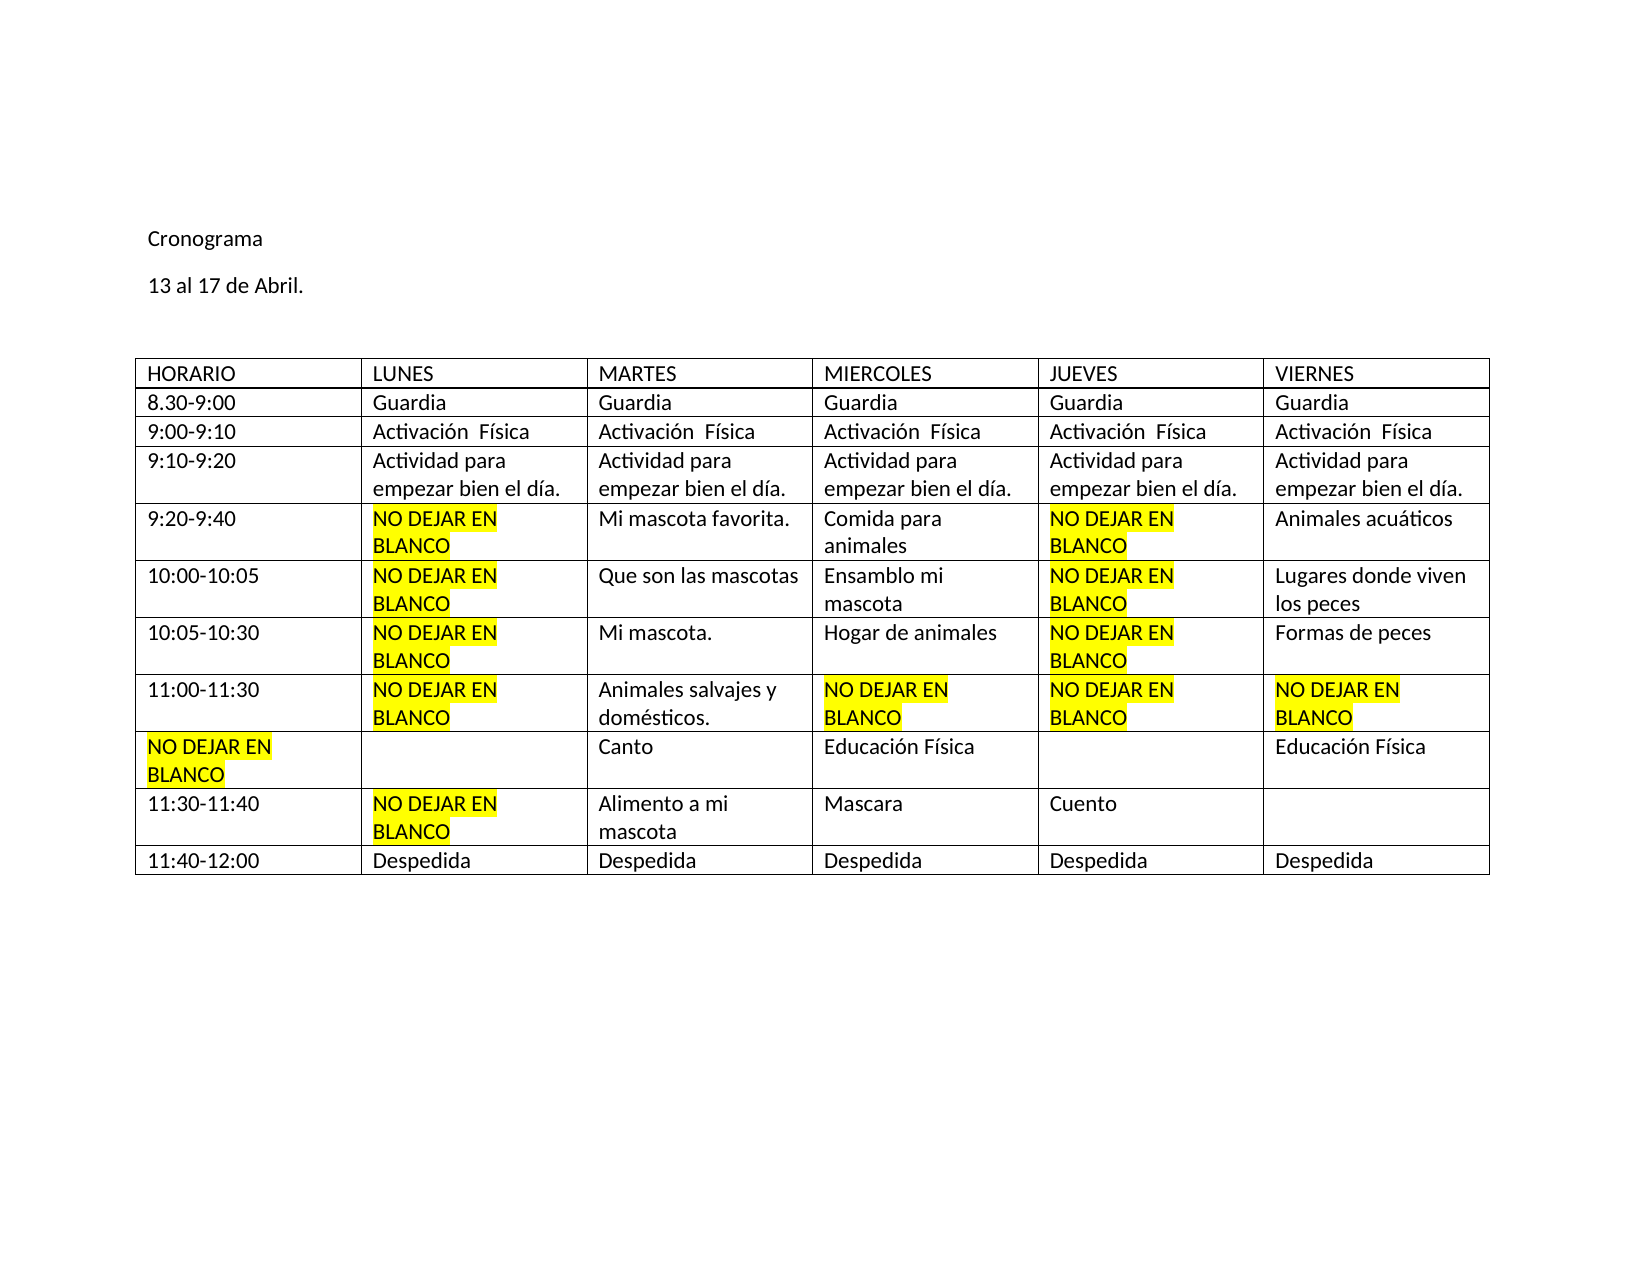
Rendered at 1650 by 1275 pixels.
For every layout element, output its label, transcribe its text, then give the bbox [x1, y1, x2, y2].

table_header MARTES [588, 359, 812, 387]
table_cell 11:00-11:30 [136, 675, 361, 731]
table_cell Mi mascota favorita. [588, 504, 812, 560]
table_cell 9:20-9:40 [136, 504, 361, 560]
table_cell Despedida [362, 846, 587, 874]
table_cell Ensamblo mi mascota [813, 561, 1038, 617]
table_cell 9:10-9:20 [136, 447, 361, 503]
table_cell Mi mascota. [588, 618, 812, 674]
table_cell Activación Física [1039, 417, 1263, 446]
table_cell Mascara [813, 789, 1038, 845]
table_cell NO DEJAR EN BLANCO [1127, 504, 1263, 560]
table_cell [1039, 732, 1263, 788]
table_cell Despedida [588, 846, 812, 874]
table_cell [1264, 789, 1489, 845]
table_cell Actividad para empezar bien el día. [588, 447, 812, 503]
table_cell Guardia [588, 389, 812, 416]
table_cell Activación Física [813, 417, 1038, 446]
table_header MIERCOLES [813, 359, 1038, 387]
table_cell NO DEJAR EN BLANCO [450, 561, 587, 617]
table_cell Actividad para empezar bien el día. [813, 447, 1038, 503]
table_cell 10:05-10:30 [136, 618, 361, 674]
table_header JUEVES [1039, 359, 1263, 387]
text Cronograma [148, 224, 1502, 252]
table_cell Hogar de animales [813, 618, 1038, 674]
table_cell NO DEJAR EN BLANCO [1127, 618, 1263, 674]
table_cell NO DEJAR EN BLANCO [225, 732, 361, 788]
table_cell Lugares donde viven los peces [1264, 561, 1489, 617]
table_cell [362, 732, 587, 788]
table_cell NO DEJAR EN BLANCO [450, 789, 587, 845]
table_cell 10:00-10:05 [136, 561, 361, 617]
table_cell Guardia [362, 389, 587, 416]
table_cell NO DEJAR EN BLANCO [1127, 675, 1263, 731]
table_cell Alimento a mi mascota [588, 789, 812, 845]
table_cell Animales salvajes y domésticos. [588, 675, 812, 731]
table_cell Guardia [813, 389, 1038, 416]
table_cell Actividad para empezar bien el día. [1039, 447, 1263, 503]
table_cell NO DEJAR EN BLANCO [1353, 675, 1489, 731]
table_cell Activación Física [1264, 417, 1489, 446]
table_header VIERNES [1264, 359, 1489, 387]
table_header HORARIO [136, 359, 361, 387]
table_cell Despedida [813, 846, 1038, 874]
table_cell Despedida [1039, 846, 1263, 874]
table_cell Canto [588, 732, 812, 788]
table_cell Que son las mascotas [588, 561, 812, 617]
table_header LUNES [362, 359, 587, 387]
table_cell Activación Física [362, 417, 587, 446]
table_cell Educación Física [1264, 732, 1489, 788]
text 13 al 17 de Abril. [148, 271, 1502, 299]
table_cell NO DEJAR EN BLANCO [1127, 561, 1263, 617]
table_cell 11:30-11:40 [136, 789, 361, 845]
table_cell Guardia [1039, 389, 1263, 416]
table_cell Actividad para empezar bien el día. [362, 447, 587, 503]
table_cell 11:40-12:00 [136, 846, 361, 874]
table_cell Activación Física [588, 417, 812, 446]
table_cell Educación Física [813, 732, 1038, 788]
table_cell NO DEJAR EN BLANCO [450, 675, 587, 731]
table_cell 8.30-9:00 [136, 389, 361, 416]
table_cell Cuento [1039, 789, 1263, 845]
table_cell Guardia [1264, 389, 1489, 416]
table_cell NO DEJAR EN BLANCO [450, 504, 587, 560]
table_cell Comida para animales [813, 504, 1038, 560]
table_cell Actividad para empezar bien el día. [1264, 447, 1489, 503]
table_cell Animales acuáticos [1264, 504, 1489, 560]
table_cell Formas de peces [1264, 618, 1489, 674]
table_cell Despedida [1264, 846, 1489, 874]
table_cell NO DEJAR EN BLANCO [902, 675, 1038, 731]
table_cell 9:00-9:10 [136, 417, 361, 446]
table_cell NO DEJAR EN BLANCO [450, 618, 587, 674]
